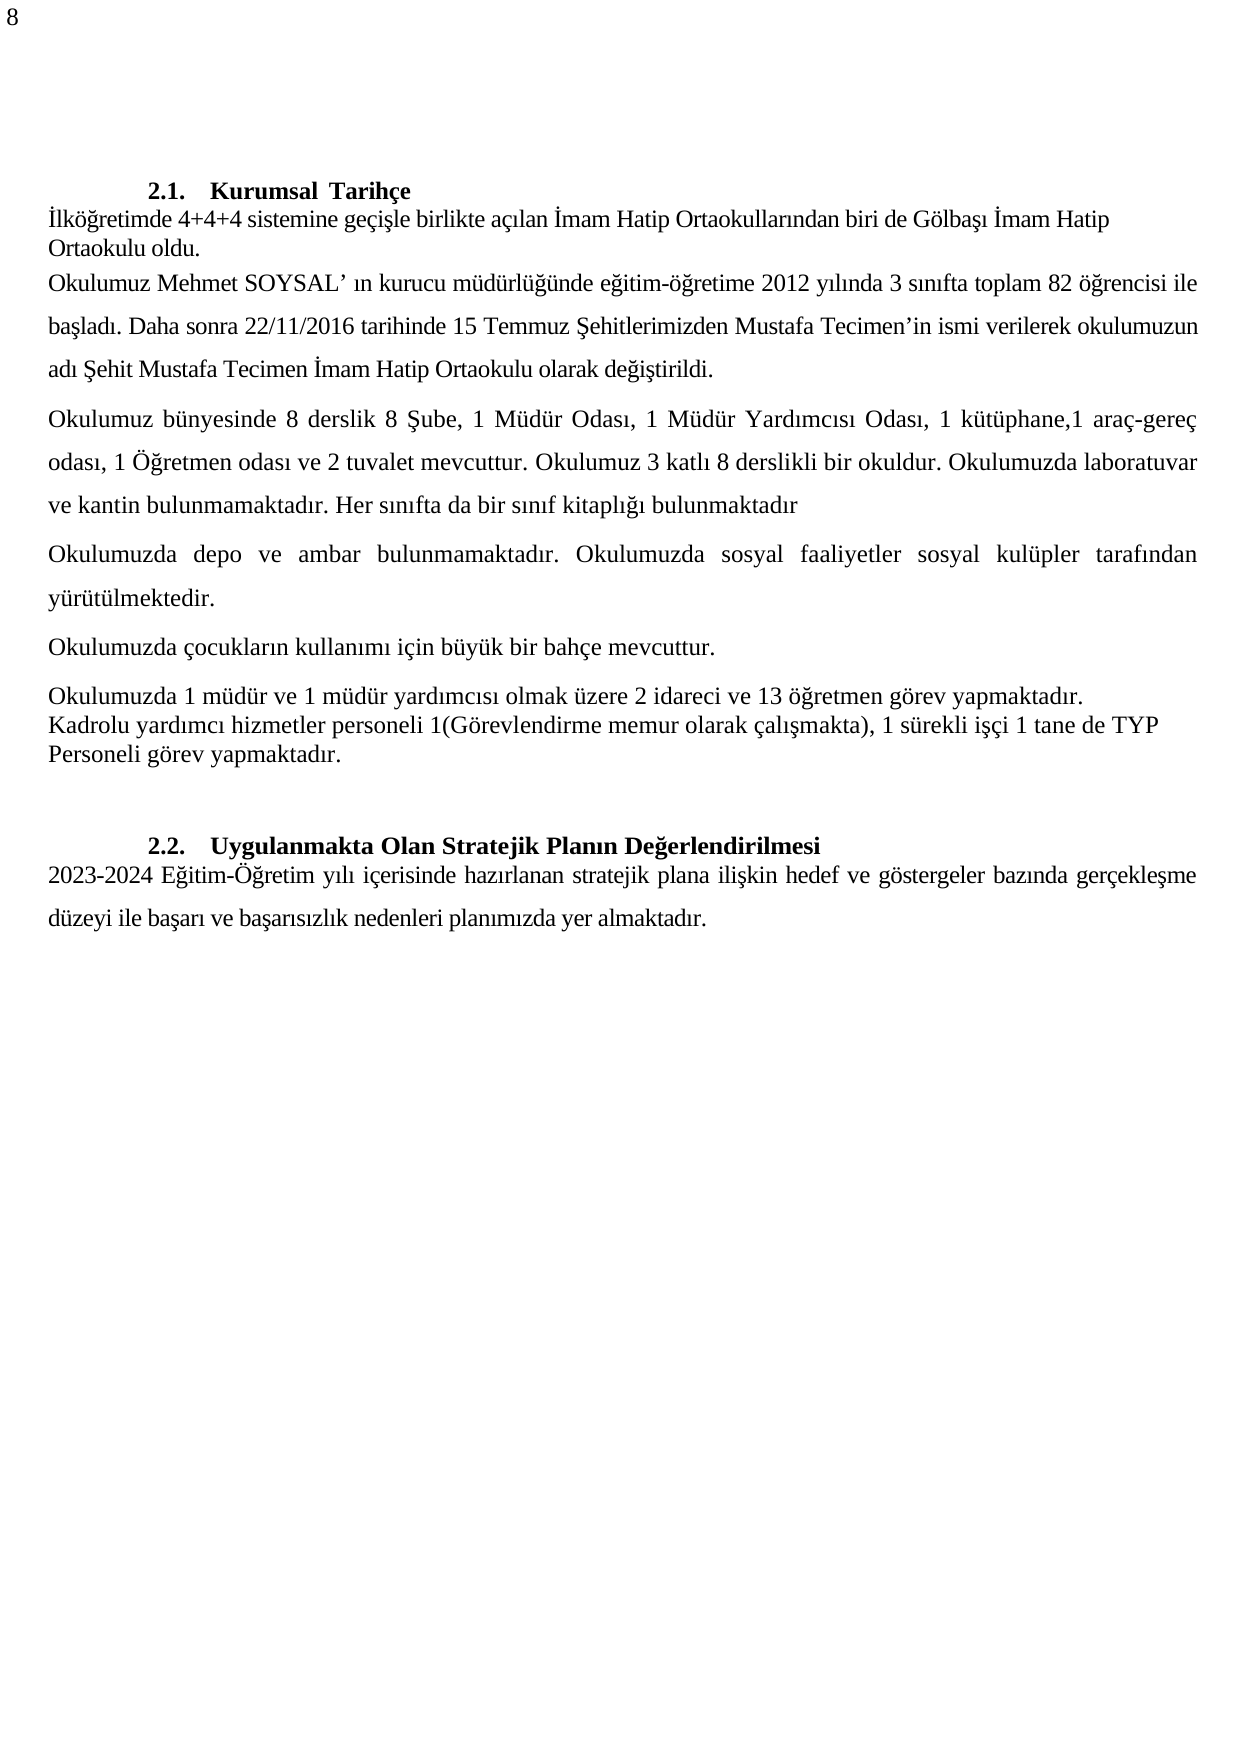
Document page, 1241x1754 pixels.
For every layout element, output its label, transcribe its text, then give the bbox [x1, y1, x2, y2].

text Okulumuz Mehmet SOYSAL’ ın kurucu müdürlüğünde eğitim-öğretime 2012 yılında 3 sınıfta toplam 82 öğrencisi ile başladı. Daha sonra 22/11/2016 tarihinde 15 Temmuz Şehitlerimizden Mustafa Tecimen’in ismi verilerek okulumuzun adı Şehit Mustafa Tecimen İmam Hatip Ortaokulu olarak değiştirildi. [48, 268, 1198, 383]
text Okulumuzda çocukların kullanımı için büyük bir bahçe mevcuttur. [48, 632, 1198, 661]
subtitle Uygulanmakta Olan Stratejik Planın Değerlendirilmesi [148, 831, 1198, 860]
text İlköğretimde 4+4+4 sistemine geçişle birlikte açılan İmam Hatip Ortaokullarından biri de Gölbaşı İmam Hatip Ortaokulu oldu. [48, 204, 1198, 262]
subtitle Kurumsal Tarihçe [148, 176, 1198, 204]
text Okulumuz bünyesinde 8 derslik 8 Şube, 1 Müdür Odası, 1 Müdür Yardımcısı Odası, 1 kütüphane,1 araç-gereç odası, 1 Öğretmen odası ve 2 tuvalet mevcuttur. Okulumuz 3 katlı 8 derslikli bir okuldur. Okulumuzda laboratuvar ve kantin bulunmamaktadır. Her sınıfta da bir sınıf kitaplığı bulunmaktadır [48, 404, 1198, 519]
text Okulumuzda 1 müdür ve 1 müdür yardımcısı olmak üzere 2 idareci ve 13 öğretmen görev yapmaktadır. [48, 681, 1198, 710]
text 2023-2024 Eğitim-Öğretim yılı içerisinde hazırlanan stratejik plana ilişkin hedef ve göstergeler bazında gerçekleşme düzeyi ile başarı ve başarısızlık nedenleri planımızda yer almaktadır. [48, 860, 1198, 932]
text Kadrolu yardımcı hizmetler personeli 1(Görevlendirme memur olarak çalışmakta), 1 sürekli işçi 1 tane de TYP Personeli görev yapmaktadır. [48, 710, 1198, 768]
text Okulumuzda depo ve ambar bulunmamaktadır. Okulumuzda sosyal faaliyetler sosyal kulüpler tarafından yürütülmektedir. [48, 539, 1198, 611]
